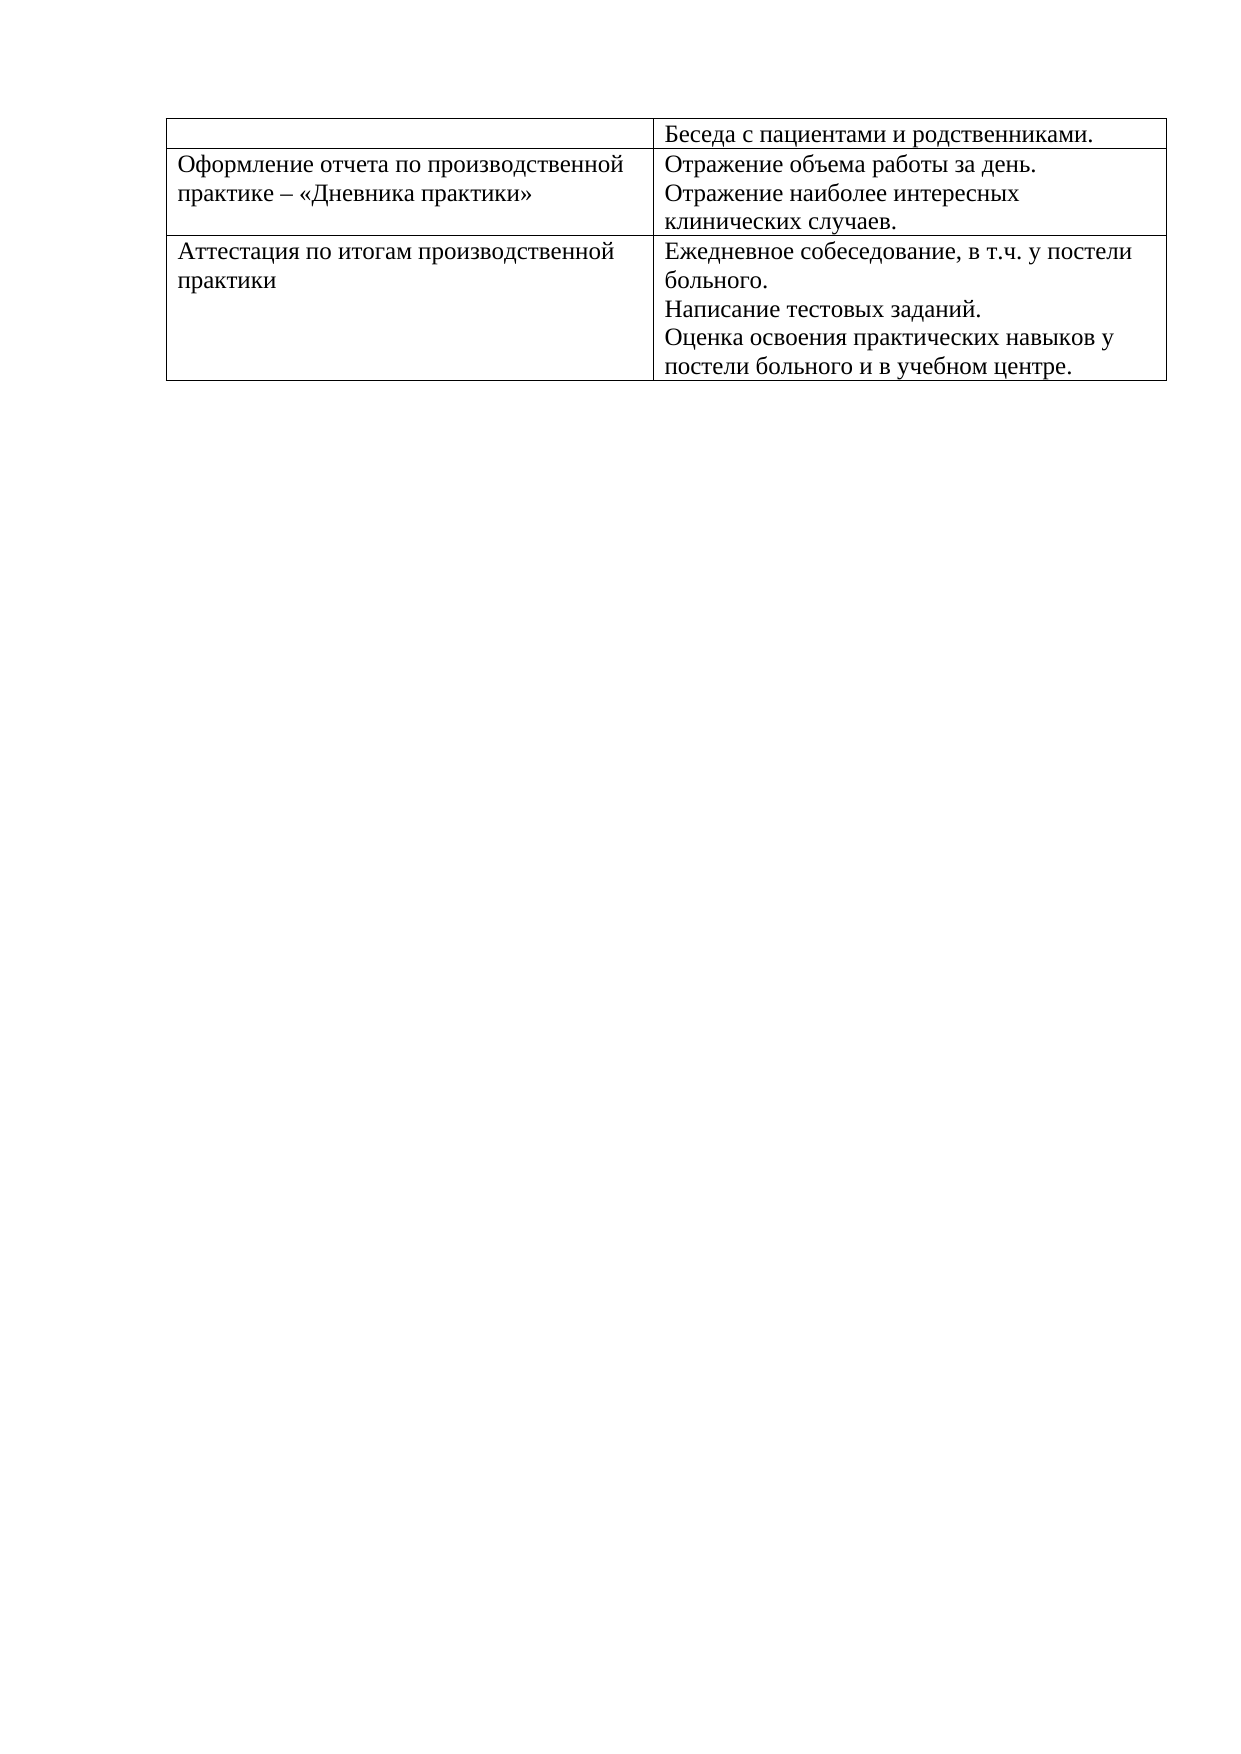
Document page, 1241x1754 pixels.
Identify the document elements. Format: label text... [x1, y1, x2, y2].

table_cell Отражение объема работы за день. Отражение наиболее интересных клинических случаев. [654, 149, 1166, 235]
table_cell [654, 119, 1166, 148]
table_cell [167, 119, 653, 148]
table_cell Аттестация по итогам производственной практики [167, 236, 653, 380]
table_cell Оформление отчета по производственной практике – «Дневника практики» [167, 149, 653, 235]
table_cell Ежедневное собеседование, в т.ч. у постели больного. Написание тестовых заданий. Оценка освоения практических навыков у постели больного и в учебном центре. [654, 236, 1166, 380]
